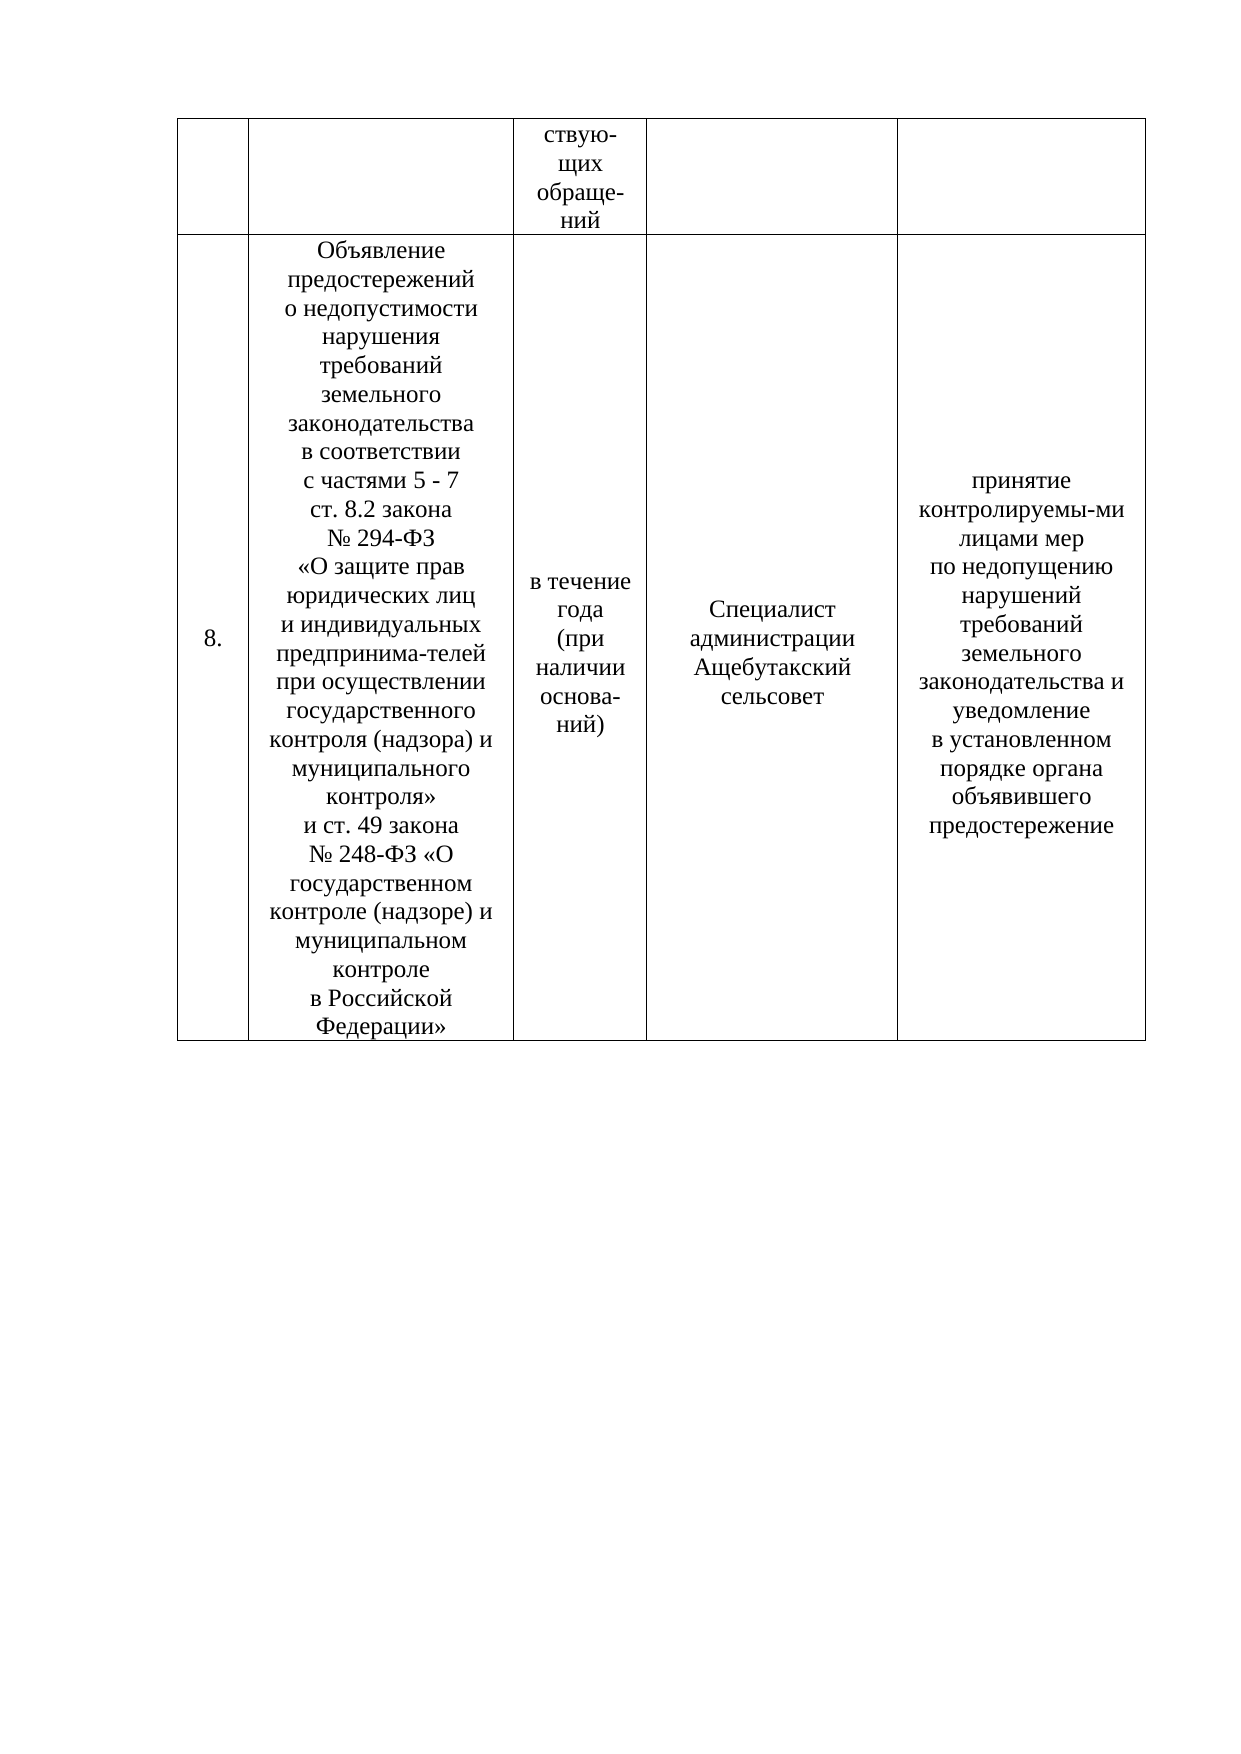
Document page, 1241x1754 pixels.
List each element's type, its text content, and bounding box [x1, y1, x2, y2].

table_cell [898, 119, 1145, 234]
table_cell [514, 119, 646, 234]
table_cell Объявление предостережений о недопустимости нарушения требований земельного законодательства в соответствии с частями 5 - 7 ст. 8.2 закона № 294-ФЗ «О защите прав юридических лиц и индивидуальных предпринима-телей при осуществлении государственного контроля (надзора) и муниципального контроля» и ст. 49 закона № 248-ФЗ «О государственном контроле (надзоре) и муниципальном контроле в Российской Федерации» [249, 235, 513, 1040]
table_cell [647, 119, 897, 234]
table_cell 7. [178, 119, 248, 234]
table_cell в течение года (при наличии основа-ний) [514, 235, 646, 1040]
table_cell принятие контролируемы-ми лицами мер по недопущению нарушений требований земельного законодательства и уведомление в установленном порядке органа объявившего предостережение [898, 235, 1145, 1040]
table_cell Специалист администрации Ащебутакский сельсовет [647, 235, 897, 1040]
table_cell 8. [178, 235, 248, 1040]
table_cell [249, 119, 513, 234]
